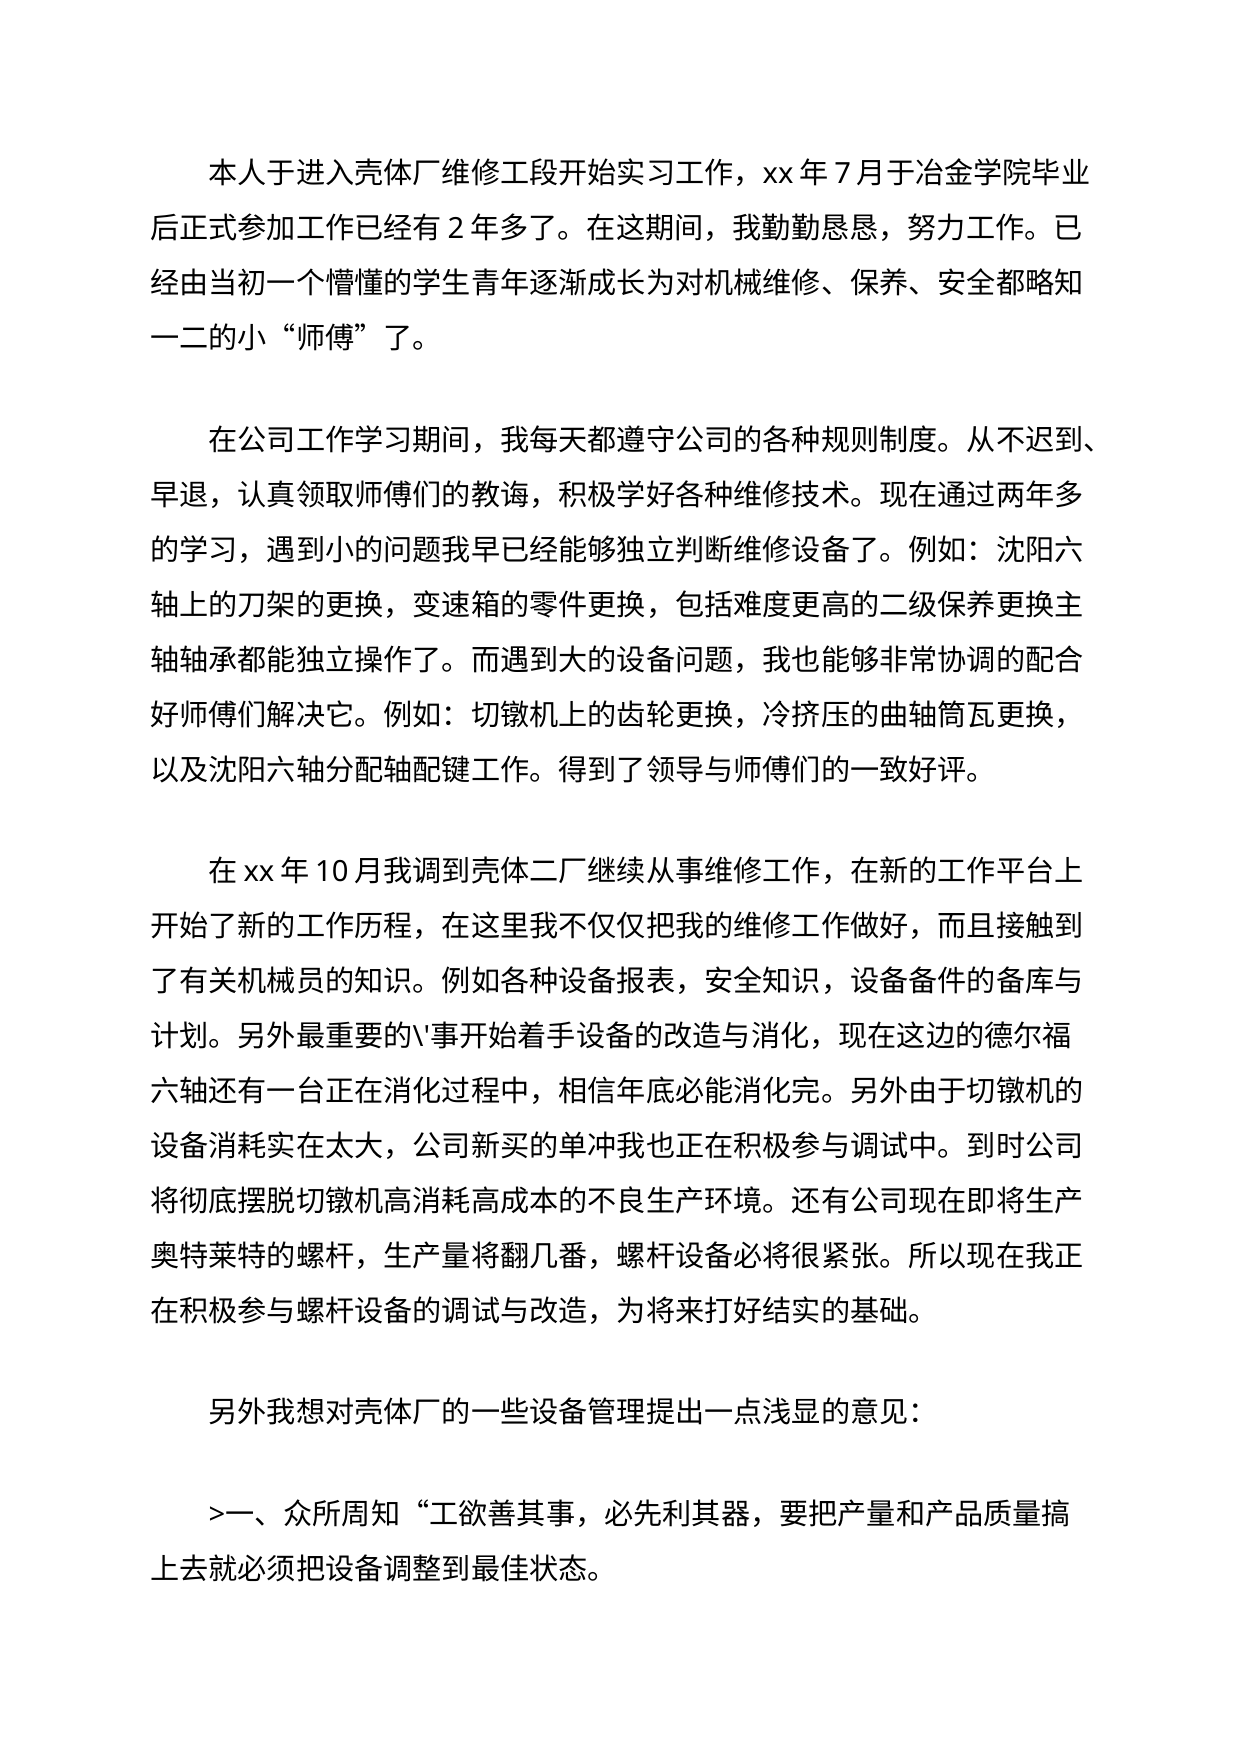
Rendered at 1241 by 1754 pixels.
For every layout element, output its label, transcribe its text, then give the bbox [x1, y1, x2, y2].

text 另外我想对壳体厂的一些设备管理提出一点浅显的意见： [150, 1389, 1090, 1431]
text 本人于进入壳体厂维修工段开始实习工作，xx年7月于冶金学院毕业后正式参加工作已经有2年多了。在这期间，我勤勤恳恳，努力工作。已经由当初一个懵懂的学生青年逐渐成长为对机械维修、保养、安全都略知一二的小“师傅”了。 [150, 150, 1090, 357]
text >一、众所周知“工欲善其事，必先利其器，要把产量和产品质量搞上去就必须把设备调整到最佳状态。 [150, 1491, 1090, 1588]
text 在xx年10月我调到壳体二厂继续从事维修工作，在新的工作平台上开始了新的工作历程，在这里我不仅仅把我的维修工作做好，而且接触到了有关机械员的知识。例如各种设备报表，安全知识，设备备件的备库与计划。另外最重要的\'事开始着手设备的改造与消化，现在这边的德尔福六轴还有一台正在消化过程中，相信年底必能消化完。另外由于切镦机的设备消耗实在太大，公司新买的单冲我也正在积极参与调试中。到时公司将彻底摆脱切镦机高消耗高成本的不良生产环境。还有公司现在即将生产奥特莱特的螺杆，生产量将翻几番，螺杆设备必将很紧张。所以现在我正在积极参与螺杆设备的调试与改造，为将来打好结实的基础。 [150, 848, 1090, 1329]
text 在公司工作学习期间，我每天都遵守公司的各种规则制度。从不迟到、早退，认真领取师傅们的教诲，积极学好各种维修技术。现在通过两年多的学习，遇到小的问题我早已经能够独立判断维修设备了。例如：沈阳六轴上的刀架的更换，变速箱的零件更换，包括难度更高的二级保养更换主轴轴承都能独立操作了。而遇到大的设备问题，我也能够非常协调的配合好师傅们解决它。例如：切镦机上的齿轮更换，冷挤压的曲轴筒瓦更换，以及沈阳六轴分配轴配键工作。得到了领导与师傅们的一致好评。 [150, 417, 1090, 788]
